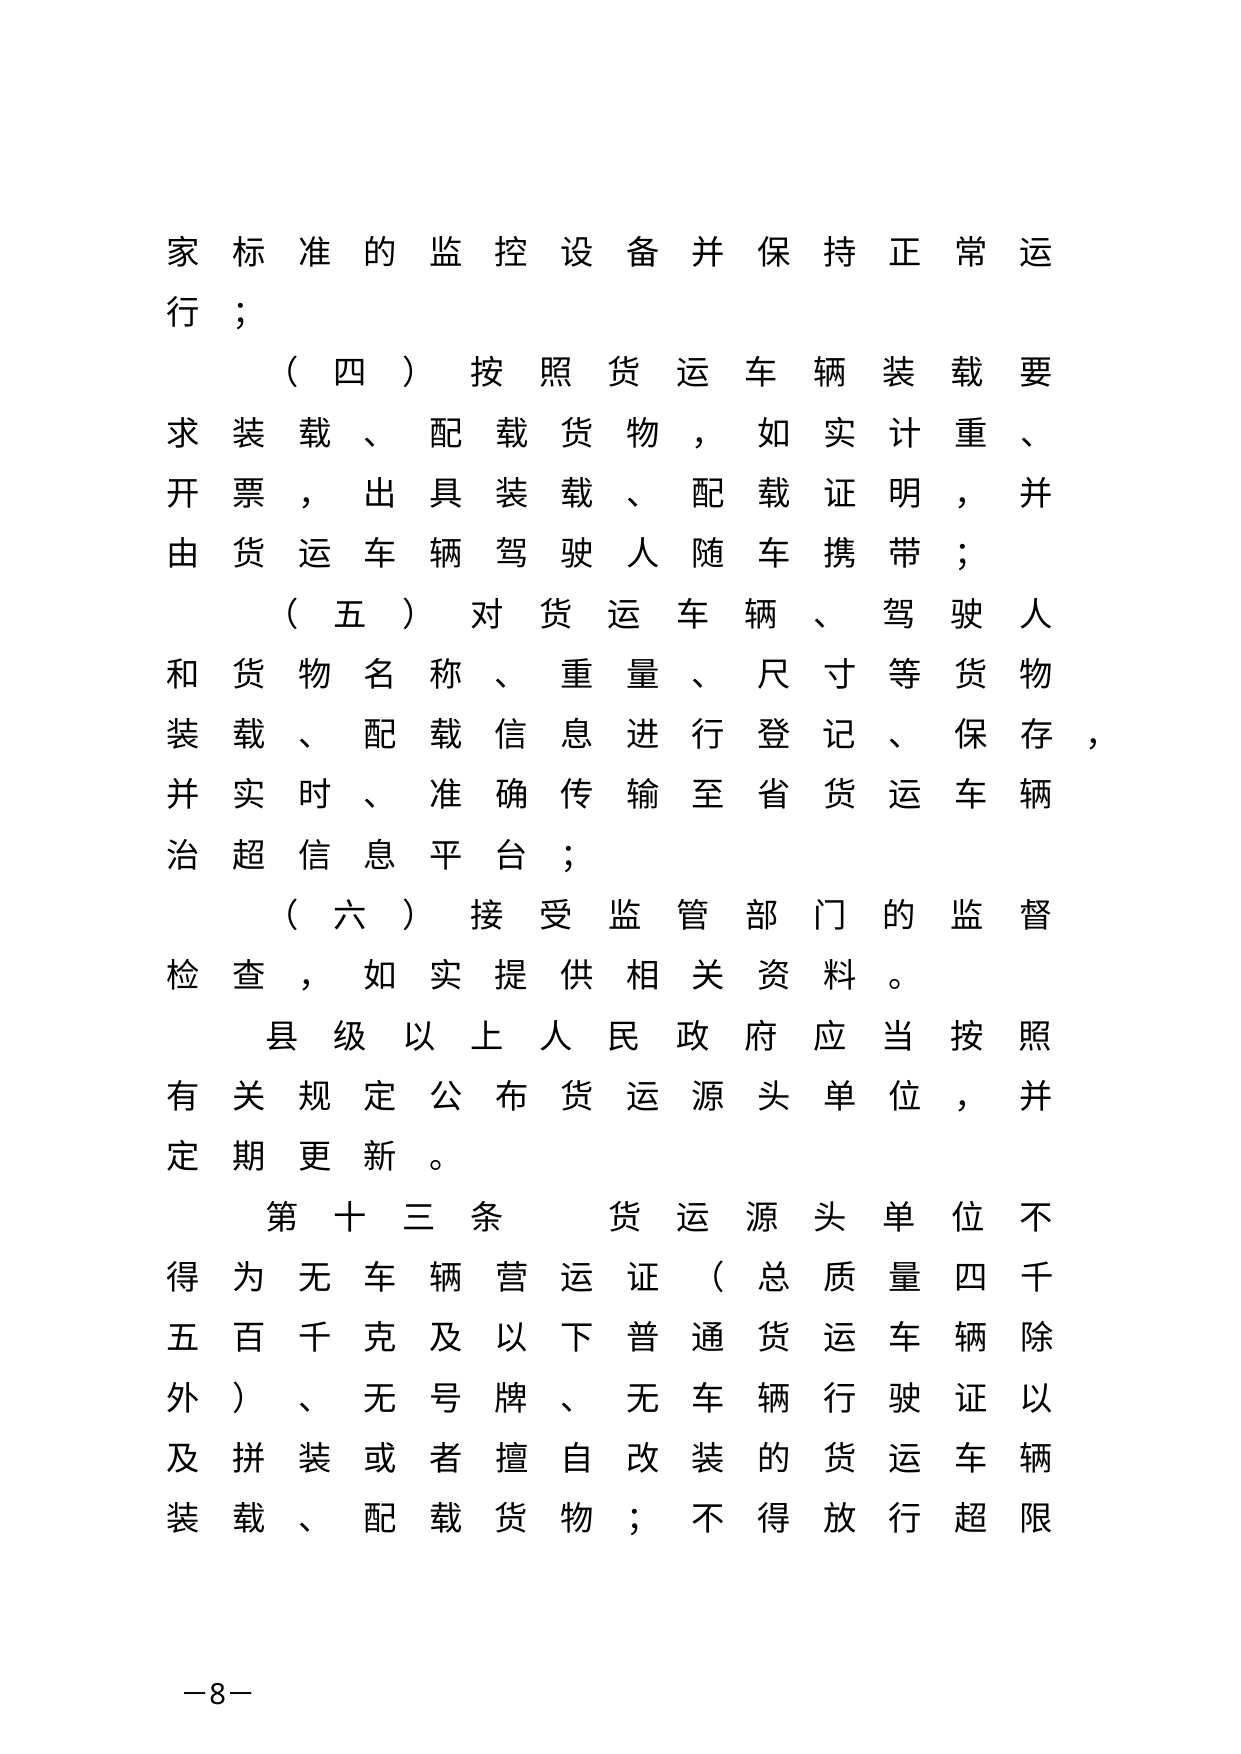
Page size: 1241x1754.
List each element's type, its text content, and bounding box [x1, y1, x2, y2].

text （五）对货运车辆、驾驶人和货物名称、重量、尺寸等货物装载、配载信息进行登记、保存，并实时、准确传输至省货运车辆治超信息平台； [167, 581, 1085, 883]
text 县级以上人民政府应当按照有关规定公布货运源头单位，并定期更新。 [167, 1003, 1085, 1184]
text （四）按照货运车辆装载要求装载、配载货物，如实计重、开票，出具装载、配载证明，并由货运车辆驾驶人随车携带； [167, 340, 1085, 581]
text （六）接受监管部门的监督检查，如实提供相关资料。 [167, 883, 1085, 1003]
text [167, 219, 1085, 340]
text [167, 1184, 1085, 1546]
